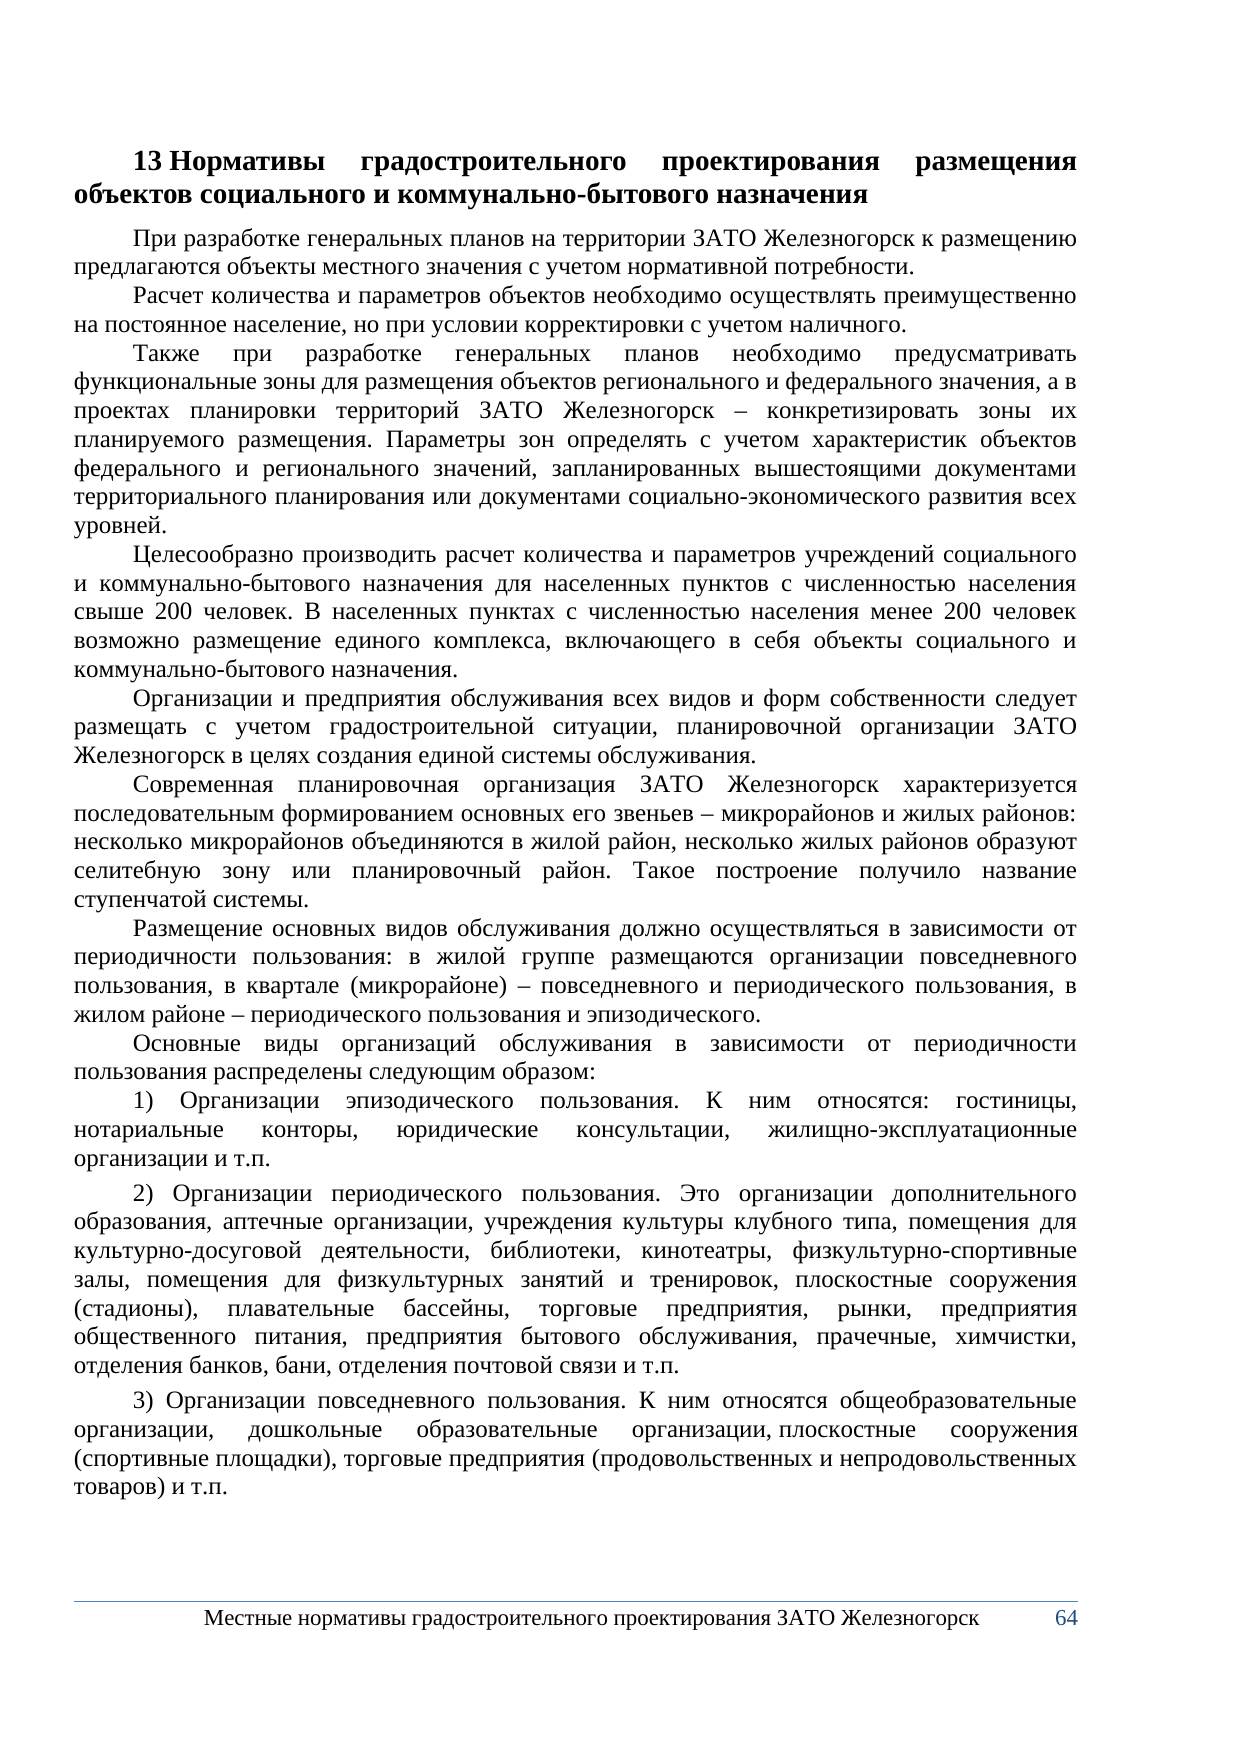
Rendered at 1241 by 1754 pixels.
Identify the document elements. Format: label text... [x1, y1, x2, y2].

list 2) Организации периодического пользования. Это организации дополнительного образования, аптечные организации, учреждения культуры клубного типа, помещения для культурно-досуговой деятельности, библиотеки, кинотеатры, физкультурно-спортивные залы, помещения для физкультурных занятий и тренировок, плоскостные сооружения (стадионы), плавательные бассейны, торговые предприятия, рынки, предприятия общественного питания, предприятия бытового обслуживания, прачечные, химчистки, отделения банков, бани, отделения почтовой связи и т.п. [74, 1178, 1078, 1379]
text Размещение основных видов обслуживания должно осуществляться в зависимости от периодичности пользования: в жилой группе размещаются организации повседневного пользования, в квартале (микрорайоне) – повседневного и периодического пользования, в жилом районе – периодического пользования и эпизодического. [74, 913, 1078, 1028]
subtitle Нормативы градостроительного проектирования размещения объектов социального и коммунально-бытового назначения [74, 143, 1078, 210]
text Целесообразно производить расчет количества и параметров учреждений социального и коммунально-бытового назначения для населенных пунктов с численностью населения свыше 200 человек. В населенных пунктах с численностью населения менее 200 человек возможно размещение единого комплекса, включающего в себя объекты социального и коммунально-бытового назначения. [74, 539, 1078, 683]
list 3) Организации повседневного пользования. К ним относятся общеобразовательные организации, дошкольные образовательные организации, плоскостные сооружения (спортивные площадки), торговые предприятия (продовольственных и непродовольственных товаров) и т.п. [74, 1385, 1078, 1500]
list 1) Организации эпизодического пользования. К ним относятся: гостиницы, нотариальные конторы, юридические консультации, жилищно-эксплуатационные организации и т.п. [74, 1085, 1078, 1171]
text Основные виды организаций обслуживания в зависимости от периодичности пользования распределены следующим образом: [74, 1028, 1078, 1085]
text Организации и предприятия обслуживания всех видов и форм собственности следует размещать с учетом градостроительной ситуации, планировочной организации ЗАТО Железногорск в целях создания единой системы обслуживания. [74, 683, 1078, 769]
text Также при разработке генеральных планов необходимо предусматривать функциональные зоны для размещения объектов регионального и федерального значения, а в проектах планировки территорий ЗАТО Железногорск – конкретизировать зоны их планируемого размещения. Параметры зон определять с учетом характеристик объектов федерального и регионального значений, запланированных вышестоящими документами территориального планирования или документами социально-экономического развития всех уровней. [74, 338, 1078, 539]
text При разработке генеральных планов на территории ЗАТО Железногорск к размещению предлагаются объекты местного значения с учетом нормативной потребности. [74, 223, 1078, 280]
text Современная планировочная организация ЗАТО Железногорск характеризуется последовательным формированием основных его звеньев – микрорайонов и жилых районов: несколько микрорайонов объединяются в жилой район, несколько жилых районов образуют селитебную зону или планировочный район. Такое построение получило название ступенчатой системы. [74, 769, 1078, 913]
text Расчет количества и параметров объектов необходимо осуществлять преимущественно на постоянное население, но при условии корректировки с учетом наличного. [74, 280, 1078, 338]
